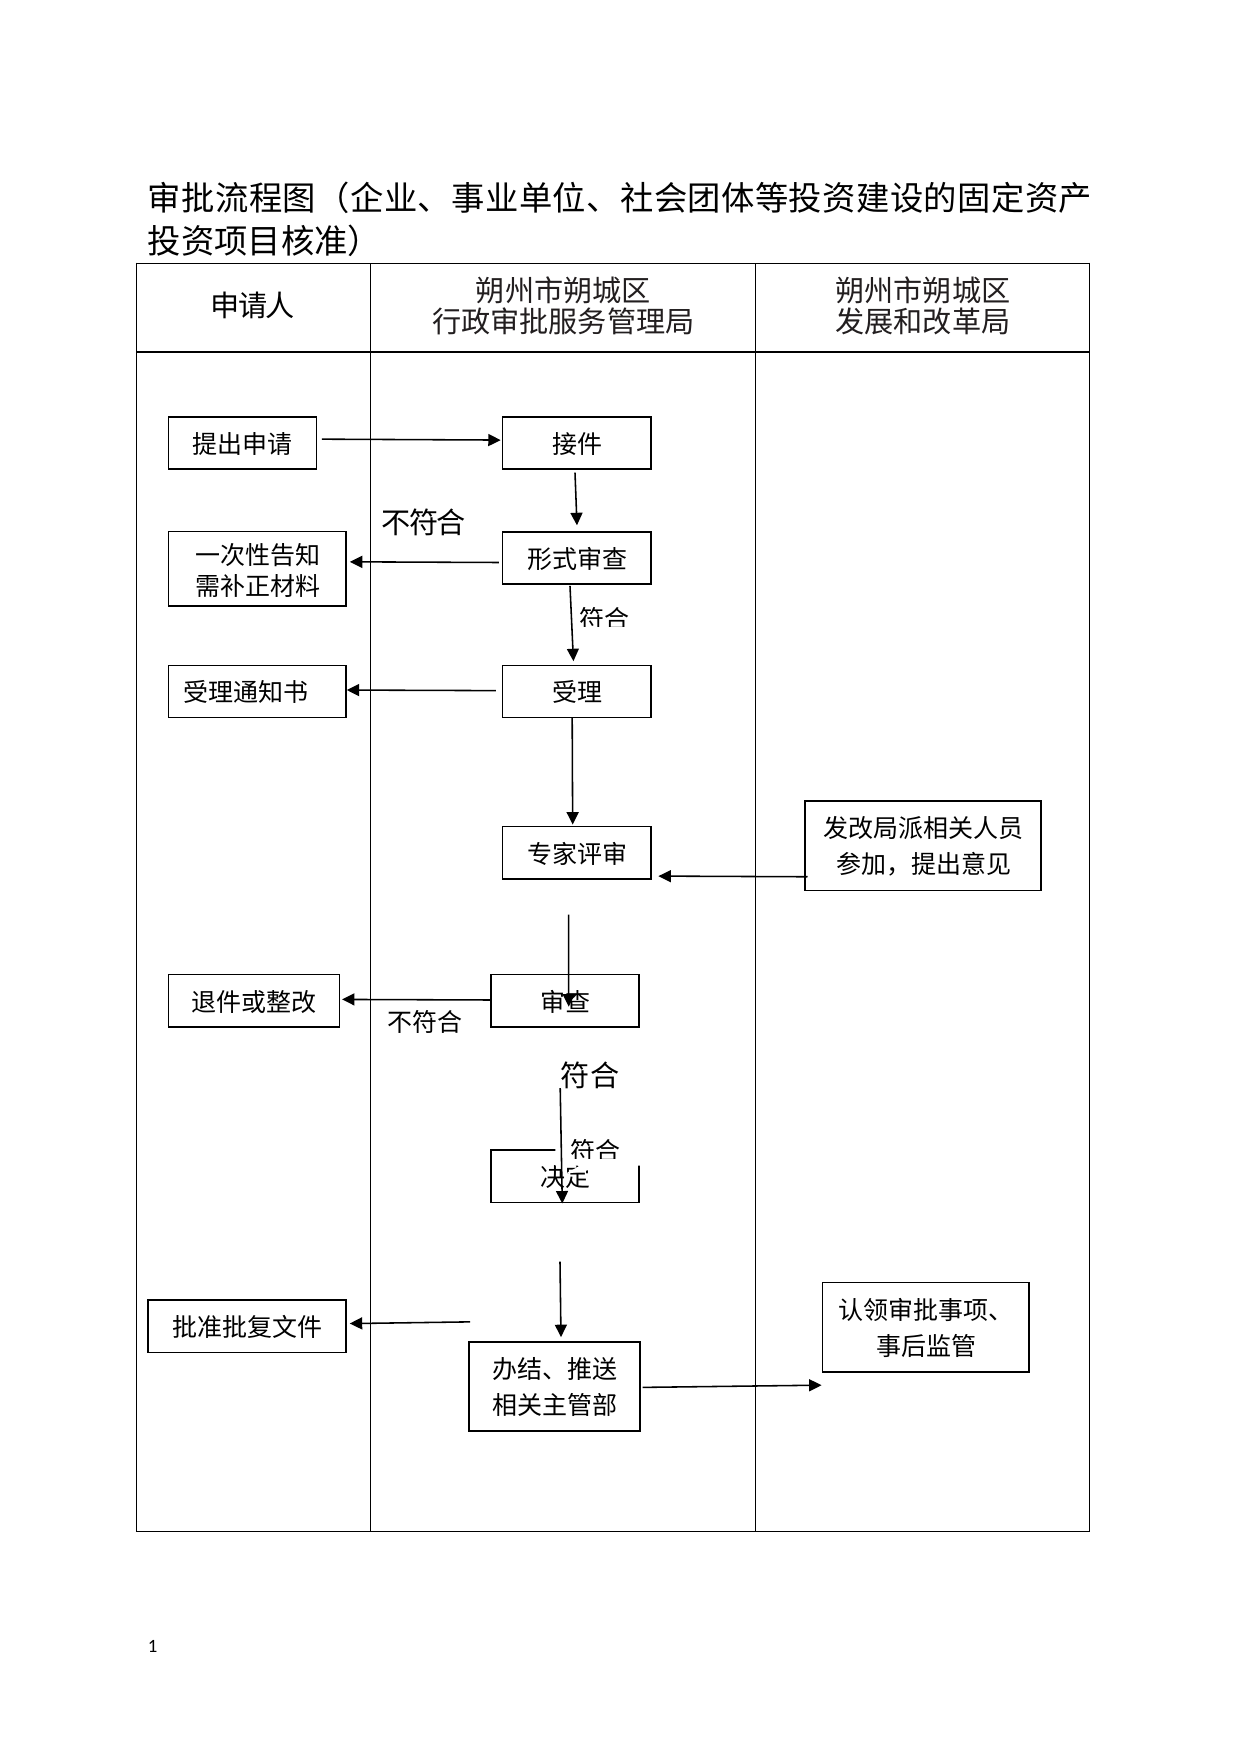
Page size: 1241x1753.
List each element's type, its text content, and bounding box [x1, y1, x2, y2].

table_cell [137, 353, 370, 1531]
table_header 朔州市朔城区 行政审批服务管理局 [371, 264, 755, 351]
table_cell [756, 353, 1089, 1531]
text 审批流程图（企业、事业单位、社会团体等投资建设的固定资产投资项目核准） [148, 176, 1092, 262]
table_header 申请人 [137, 264, 370, 351]
table_cell 不符合 符合 [371, 353, 755, 1531]
table_header 朔州市朔城区 发展和改革局 [756, 264, 1089, 351]
